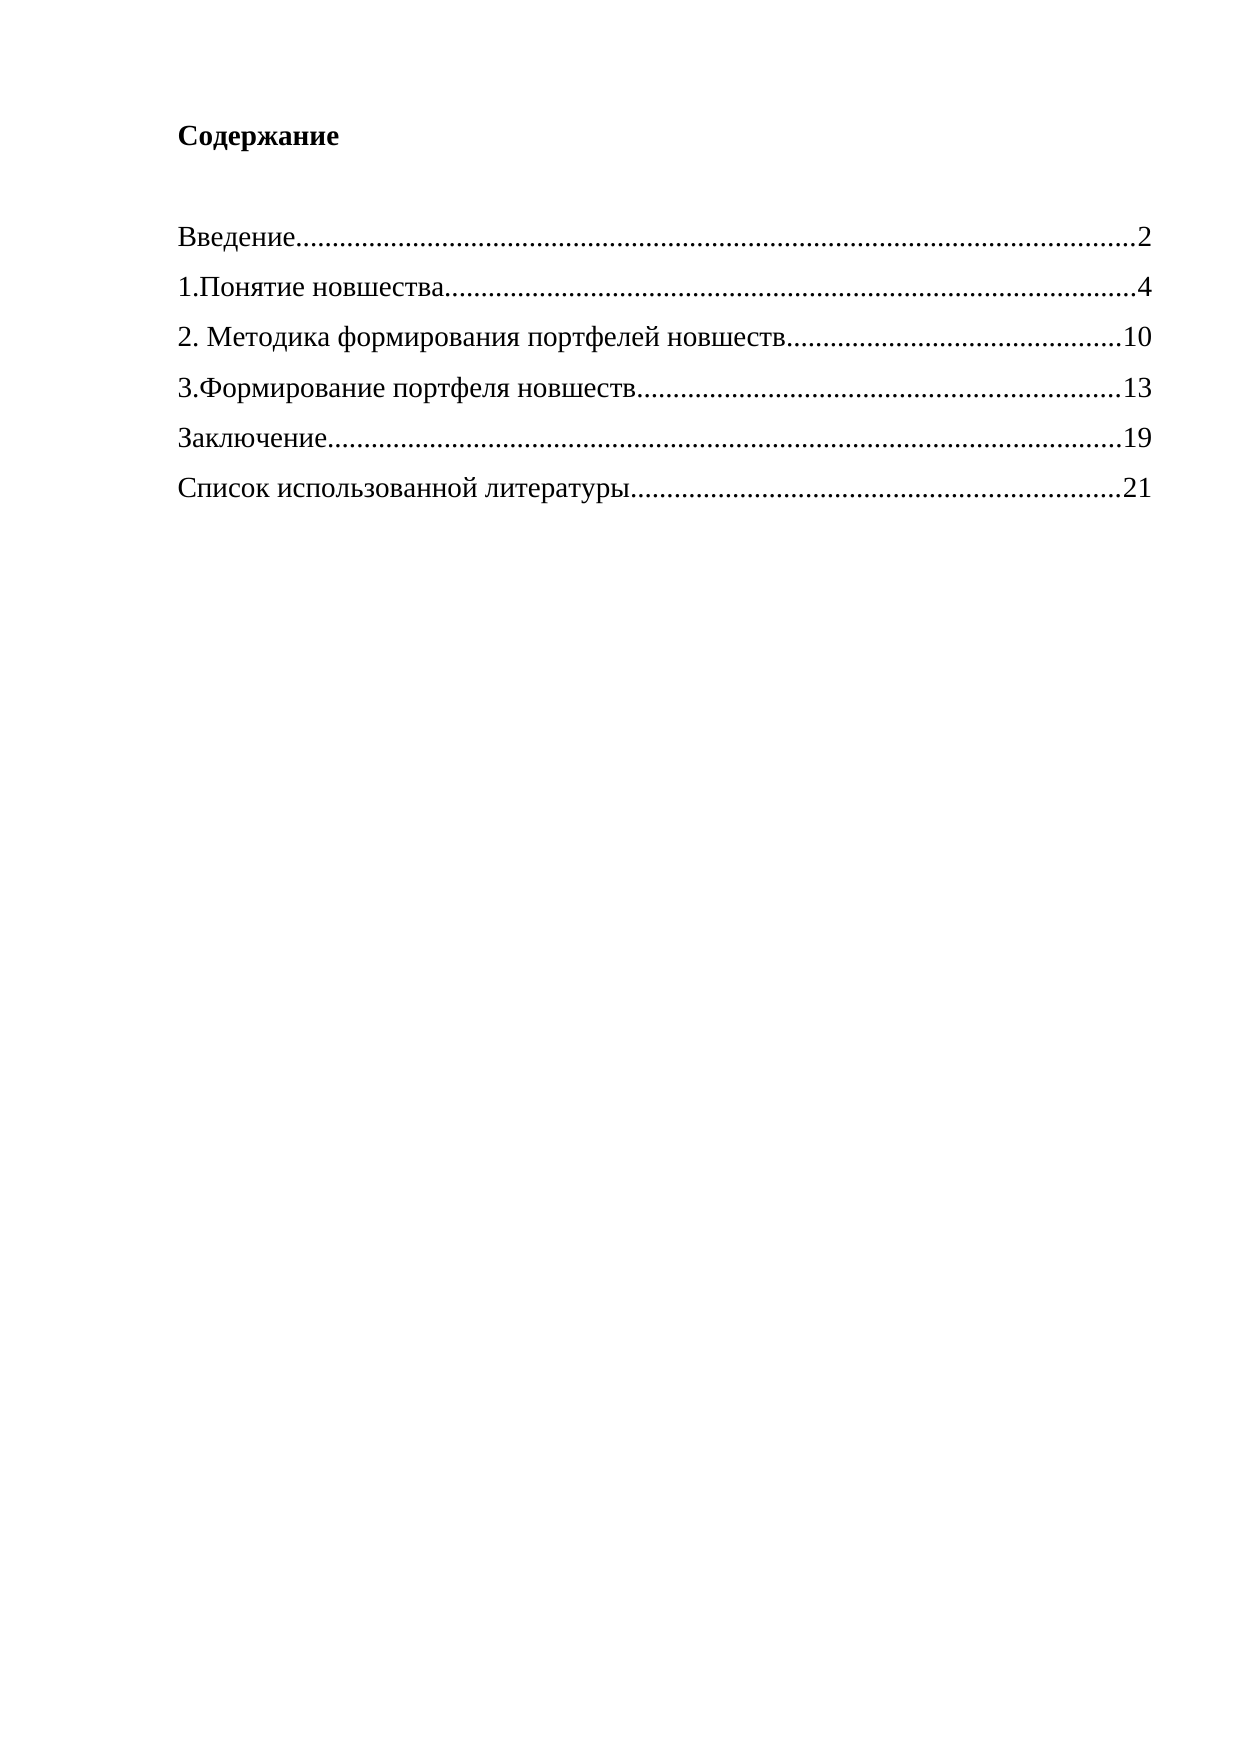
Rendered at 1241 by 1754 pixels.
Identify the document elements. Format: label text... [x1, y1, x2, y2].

text 2. Методика формирования портфелей новшеств 10 [177, 319, 1152, 353]
text 1.Понятие новшества 4 [177, 269, 1152, 303]
text Введение 2 [177, 219, 1152, 252]
text Содержание [177, 118, 1152, 152]
text 3.Формирование портфеля новшеств 13 [177, 370, 1152, 403]
text Список использованной литературы 21 [177, 470, 1152, 504]
text Заключение 19 [177, 420, 1152, 453]
